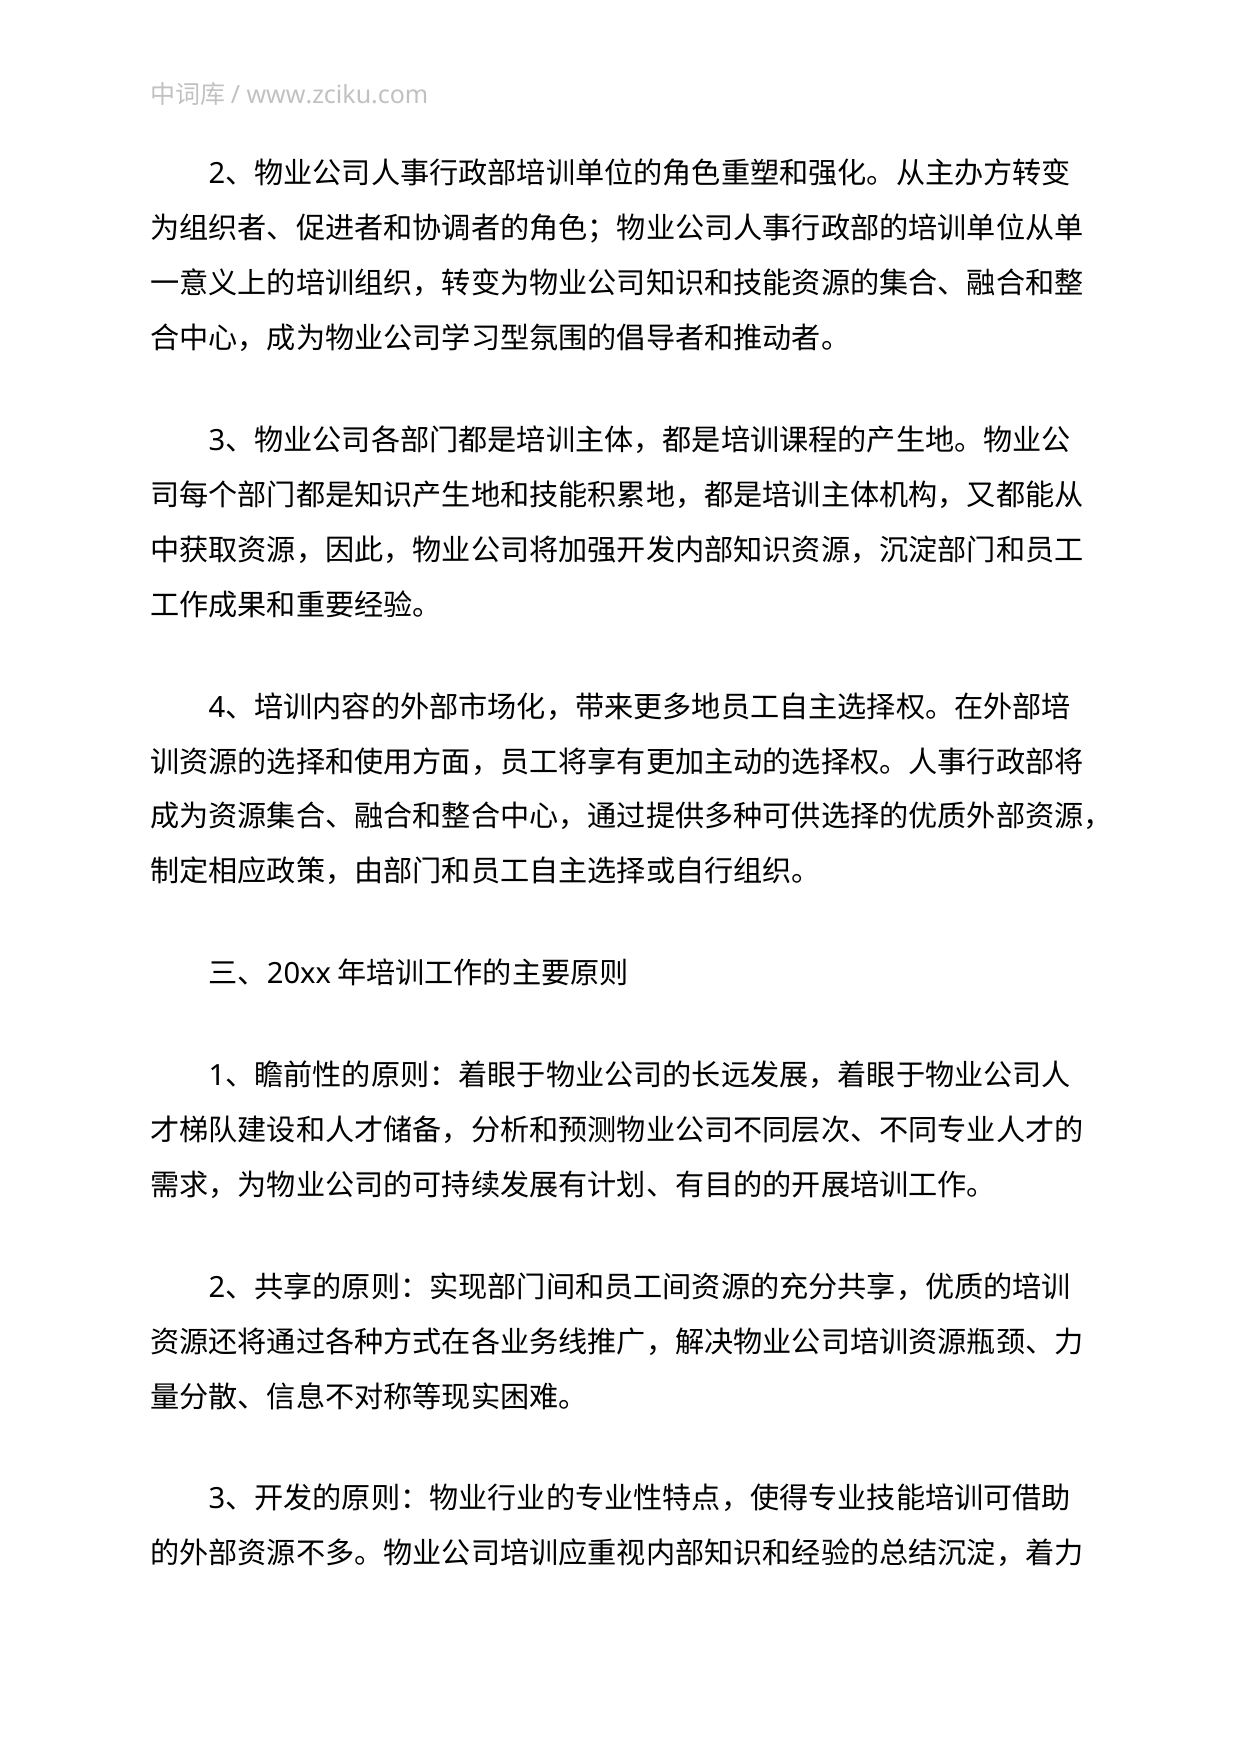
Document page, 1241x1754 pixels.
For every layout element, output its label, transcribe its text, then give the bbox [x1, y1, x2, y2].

text 三、20xx年培训工作的主要原则 [150, 950, 1090, 992]
text 4、培训内容的外部市场化，带来更多地员工自主选择权。在外部培训资源的选择和使用方面，员工将享有更加主动的选择权。人事行政部将成为资源集合、融合和整合中心，通过提供多种可供选择的优质外部资源，制定相应政策，由部门和员工自主选择或自行组织。 [150, 683, 1090, 890]
text 2、共享的原则：实现部门间和员工间资源的充分共享，优质的培训资源还将通过各种方式在各业务线推广，解决物业公司培训资源瓶颈、力量分散、信息不对称等现实困难。 [150, 1263, 1090, 1416]
text 3、物业公司各部门都是培训主体，都是培训课程的产生地。物业公司每个部门都是知识产生地和技能积累地，都是培训主体机构，又都能从中获取资源，因此，物业公司将加强开发内部知识资源，沉淀部门和员工工作成果和重要经验。 [150, 417, 1090, 624]
text 2、物业公司人事行政部培训单位的角色重塑和强化。从主办方转变为组织者、促进者和协调者的角色；物业公司人事行政部的培训单位从单一意义上的培训组织，转变为物业公司知识和技能资源的集合、融合和整合中心，成为物业公司学习型氛围的倡导者和推动者。 [150, 150, 1090, 357]
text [150, 1475, 1090, 1572]
text 1、瞻前性的原则：着眼于物业公司的长远发展，着眼于物业公司人才梯队建设和人才储备，分析和预测物业公司不同层次、不同专业人才的需求，为物业公司的可持续发展有计划、有目的的开展培训工作。 [150, 1052, 1090, 1204]
